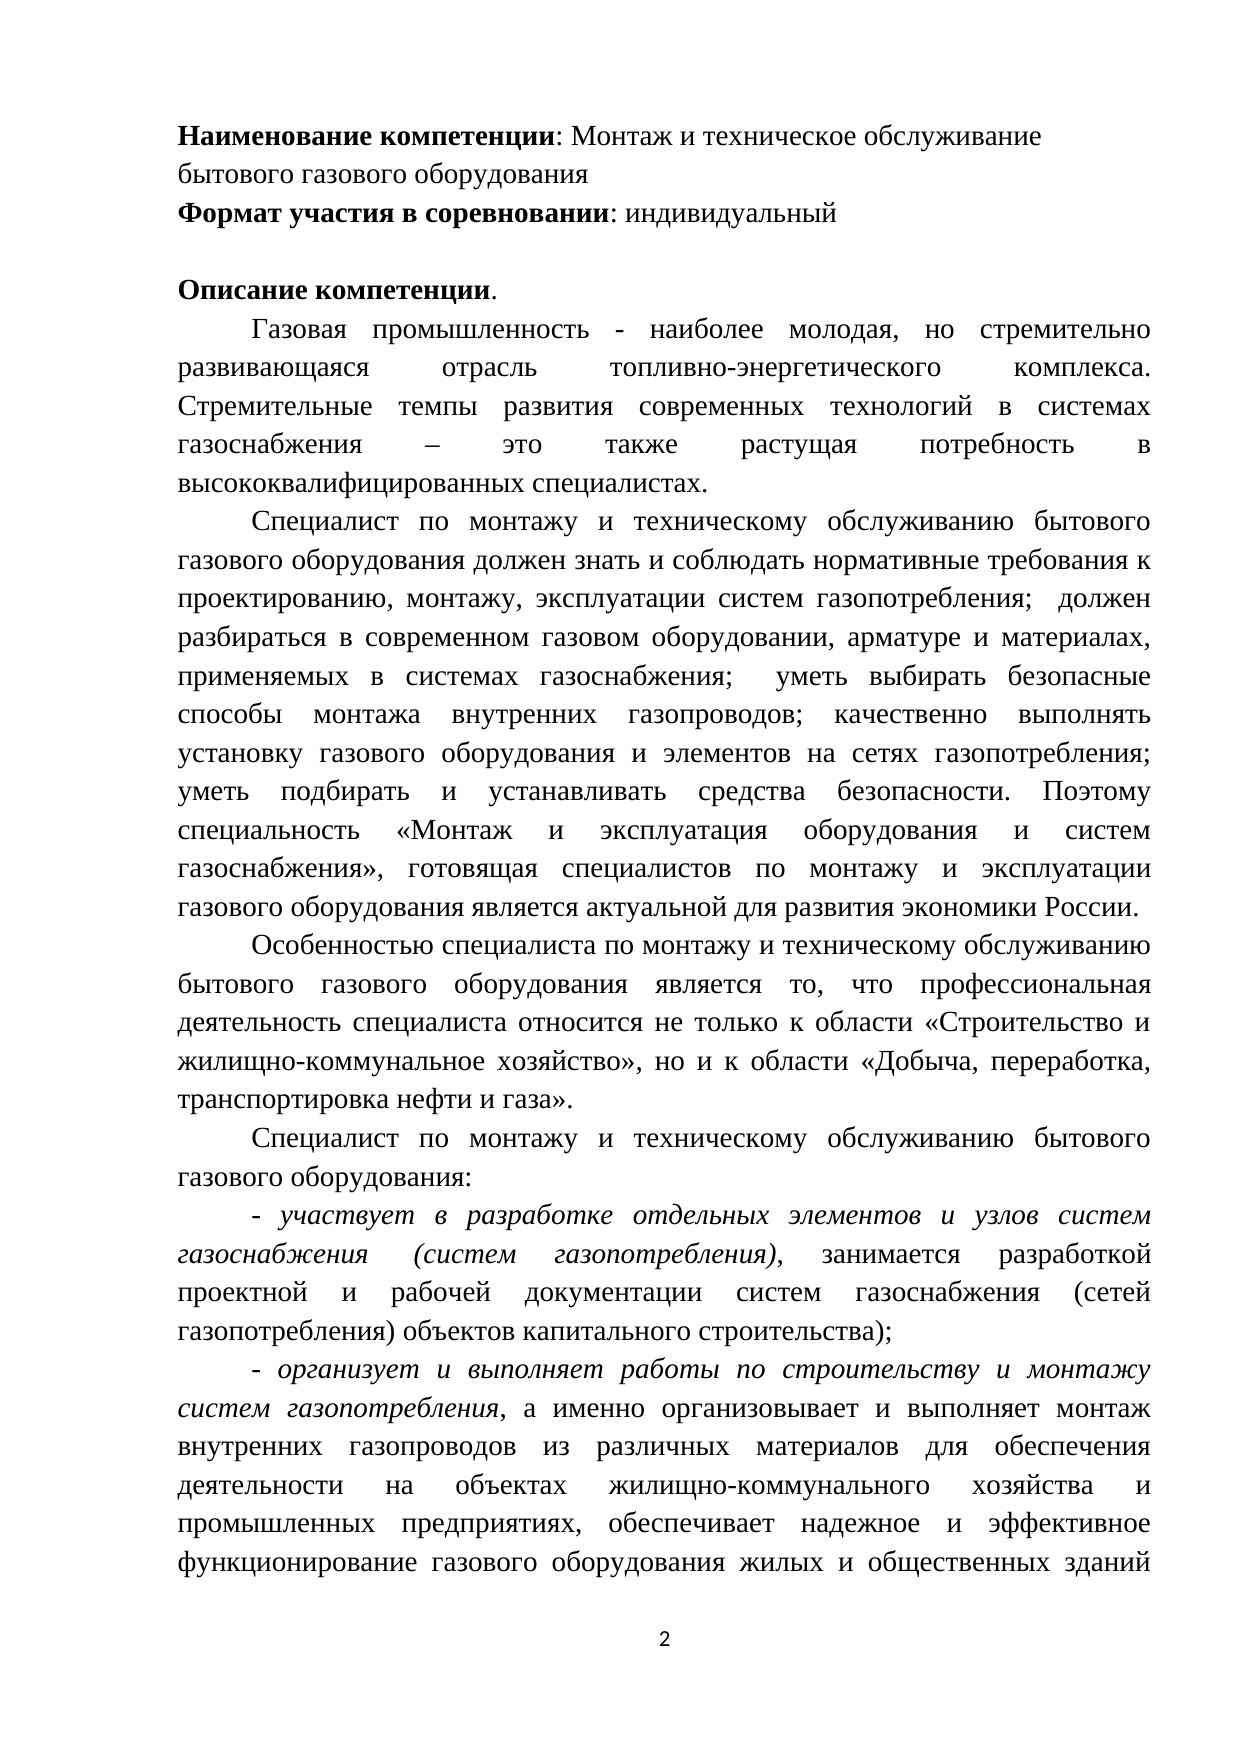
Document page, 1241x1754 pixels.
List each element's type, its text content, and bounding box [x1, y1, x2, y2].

text Специалист по монтажу и техническому обслуживанию бытового газового оборудования: [177, 1120, 1152, 1192]
text Особенностью специалиста по монтажу и техническому обслуживанию бытового газового оборудования является то, что профессиональная деятельность специалиста относится не только к области «Строительство и жилищно-коммунальное хозяйство», но и к области «Добыча, переработка, транспортировка нефти и газа». [177, 927, 1152, 1115]
text Газовая промышленность - наиболее молодая, но стремительно развивающаяся отрасль топливно-энергетического комплекса. Стремительные темпы развития современных технологий в системах газоснабжения – это также растущая потребность в высококвалифицированных специалистах. [177, 311, 1152, 498]
text Описание компетенции. [177, 272, 1152, 306]
text Специалист по монтажу и техническому обслуживанию бытового газового оборудования должен знать и соблюдать нормативные требования к проектированию, монтажу, эксплуатации систем газопотребления; должен разбираться в современном газовом оборудовании, арматуре и материалах, применяемых в системах газоснабжения; уметь выбирать безопасные способы монтажа внутренних газопроводов; качественно выполнять установку газового оборудования и элементов на сетях газопотребления; уметь подбирать и устанавливать средства безопасности. Поэтому специальность «Монтаж и эксплуатация оборудования и систем газоснабжения», готовящая специалистов по монтажу и эксплуатации газового оборудования является актуальной для развития экономики России. [177, 503, 1152, 922]
text - участвует в разработке отдельных элементов и узлов систем газоснабжения (систем газопотребления), занимается разработкой проектной и рабочей документации систем газоснабжения (сетей газопотребления) объектов капитального строительства); [177, 1197, 1152, 1346]
text Наименование компетенции: Монтаж и техническое обслуживание бытового газового оборудования [177, 118, 1152, 190]
text Формат участия в соревновании: индивидуальный [177, 195, 1152, 229]
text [177, 1351, 1152, 1578]
